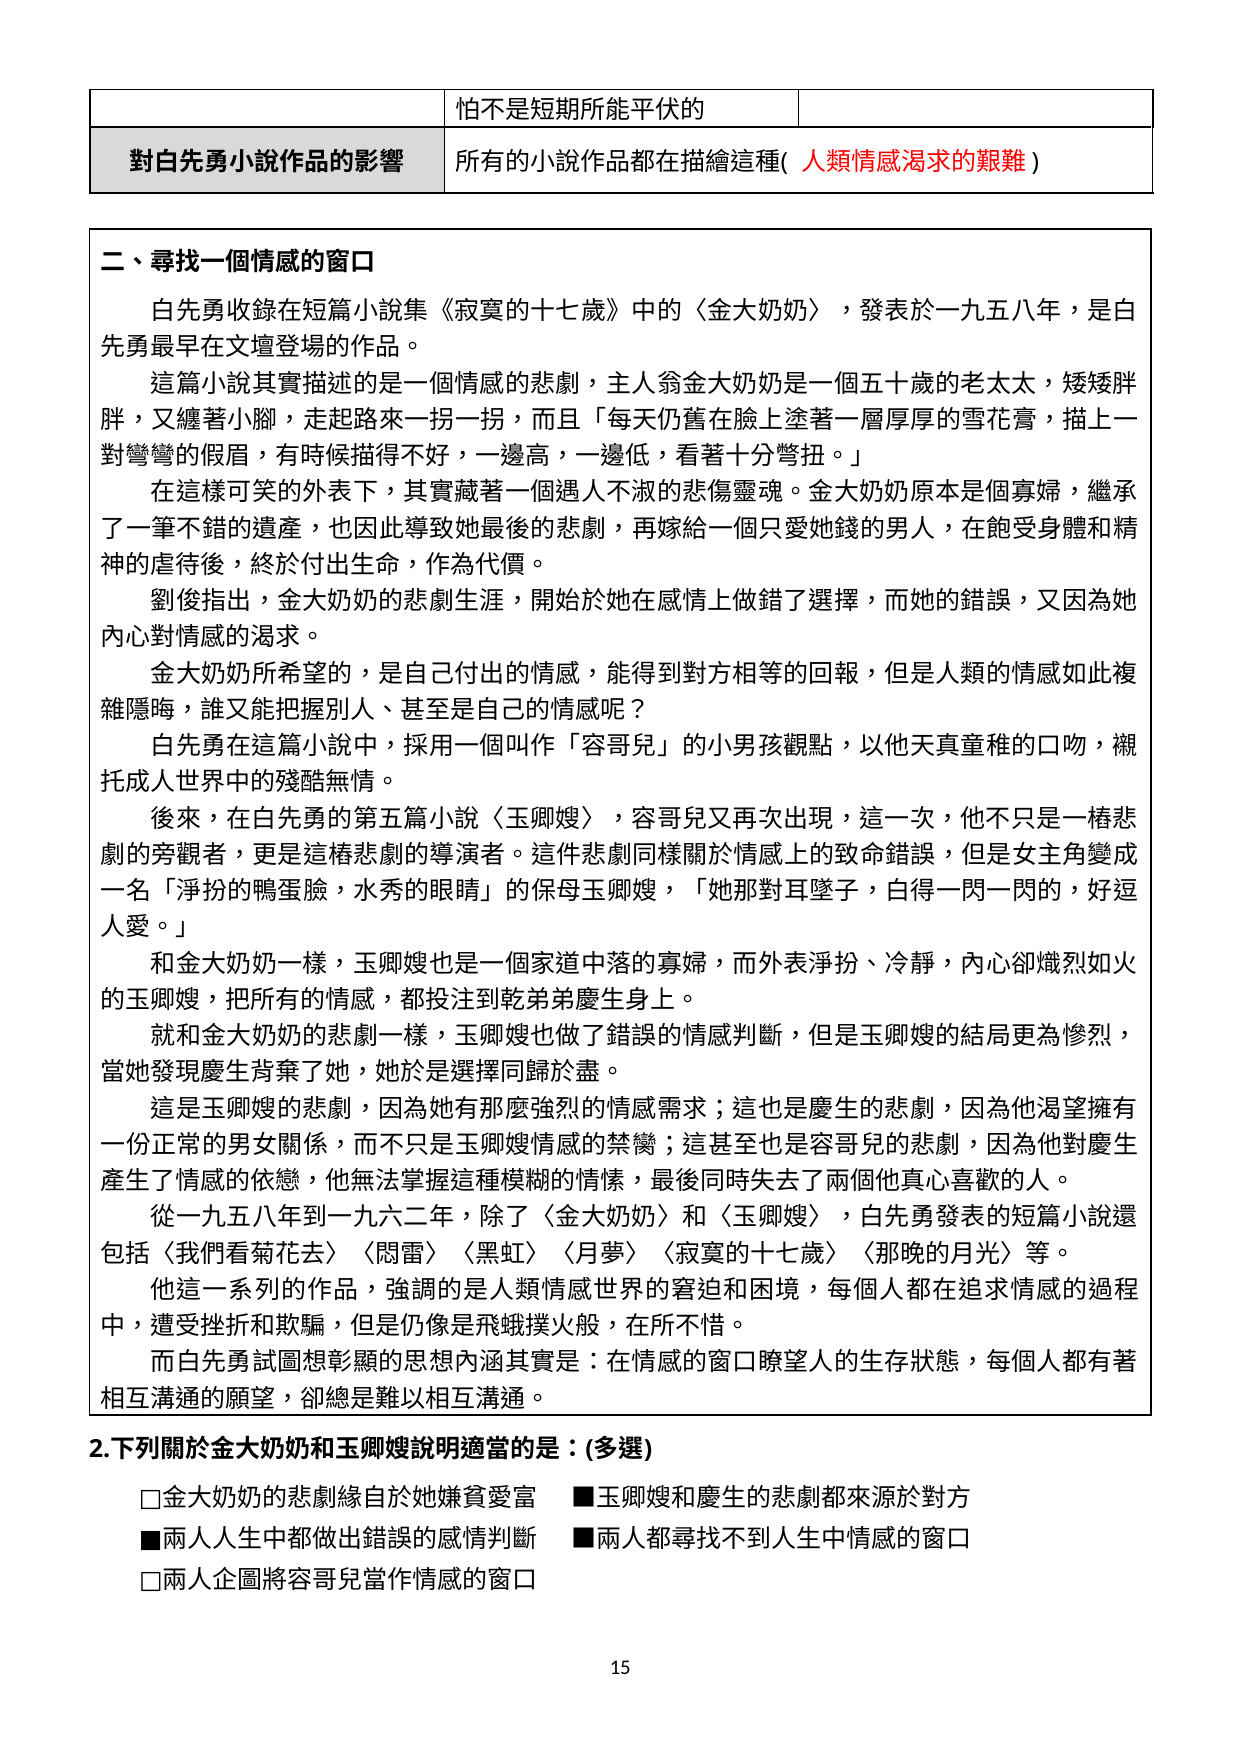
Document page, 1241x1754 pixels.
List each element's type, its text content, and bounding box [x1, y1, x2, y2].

text □兩人企圖將容哥兒當作情感的窗口 [139, 1560, 1152, 1596]
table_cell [799, 90, 1152, 126]
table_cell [91, 90, 444, 126]
table_header 二、尋找一個情感的窗口 白先勇收錄在短篇小說集《寂寞的十七歲》中的〈金大奶奶〉，發表於一九五八年，是白先勇最早在文壇登場的作品。 這篇小說其實描述的是一個情感的悲劇，主人翁金大奶奶是一個五十歲的老太太，矮矮胖胖，又纏著小腳，走起路來一拐一拐，而且「每天仍舊在臉上塗著一層厚厚的雪花膏，描上一對彎彎的假眉，有時候描得不好，一邊高，一邊低，看著十分彆扭。」 在這樣可笑的外表下，其實藏著一個遇人不淑的悲傷靈魂。金大奶奶原本是個寡婦，繼承了一筆不錯的遺產，也因此導致她最後的悲劇，再嫁給一個只愛她錢的男人，在飽受身體和精神的虐待後，終於付出生命，作為代價。 劉俊指出，金大奶奶的悲劇生涯，開始於她在感情上做錯了選擇，而她的錯誤，又因為她內心對情感的渴求。 金大奶奶所希望的，是自己付出的情感，能得到對方相等的回報，但是人類的情感如此複雜隱晦，誰又能把握別人、甚至是自己的情感呢？ 白先勇在這篇小說中，採用一個叫作「容哥兒」的小男孩觀點，以他天真童稚的口吻，襯托成人世界中的殘酷無情。 後來，在白先勇的第五篇小說〈玉卿嫂〉，容哥兒又再次出現，這一次，他不只是一樁悲劇的旁觀者，更是這樁悲劇的導演者。這件悲劇同樣關於情感上的致命錯誤，但是女主角變成一名「淨扮的鴨蛋臉，水秀的眼睛」的保母玉卿嫂，「她那對耳墜子，白得一閃一閃的，好逗人愛。」 和金大奶奶一樣，玉卿嫂也是一個家道中落的寡婦，而外表淨扮、冷靜，內心卻熾烈如火的玉卿嫂，把所有的情感，都投注到乾弟弟慶生身上。 就和金大奶奶的悲劇一樣，玉卿嫂也做了錯誤的情感判斷，但是玉卿嫂的結局更為慘烈，當她發現慶生背棄了她，她於是選擇同歸於盡。 這是玉卿嫂的悲劇，因為她有那麼強烈的情感需求；這也是慶生的悲劇，因為他渴望擁有一份正常的男女關係，而不只是玉卿嫂情感的禁臠；這甚至也是容哥兒的悲劇，因為他對慶生產生了情感的依戀，他無法掌握這種模糊的情愫，最後同時失去了兩個他真心喜歡的人。 從一九五八年到一九六二年，除了〈金大奶奶〉和〈玉卿嫂〉，白先勇發表的短篇小說還包括〈我們看菊花去〉〈悶雷〉〈黑虹〉〈月夢〉〈寂寞的十七歲〉〈那晚的月光〉等。 他這一系列的作品，強調的是人類情感世界的窘迫和困境，每個人都在追求情感的過程中，遭受挫折和欺騙，但是仍像是飛蛾撲火般，在所不惜。 而白先勇試圖想彰顯的思想內涵其實是：在情感的窗口瞭望人的生存狀態，每個人都有著相互溝通的願望，卻總是難以相互溝通。 [90, 230, 1150, 1414]
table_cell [445, 90, 798, 126]
text □金大奶奶的悲劇緣自於她嫌貧愛富 ■玉卿嫂和慶生的悲劇都來源於對方 [139, 1477, 1152, 1513]
text 2.下列關於金大奶奶和玉卿嫂說明適當的是：(多選) [89, 1428, 1152, 1465]
text ■兩人人生中都做出錯誤的感情判斷 ■兩人都尋找不到人生中情感的窗口 [139, 1518, 1152, 1555]
table_cell 所有的小說作品都在描繪這種( 人類情感渴求的艱難 ) [445, 126, 1152, 192]
table_cell 對白先勇小說作品的影響 [91, 128, 444, 192]
